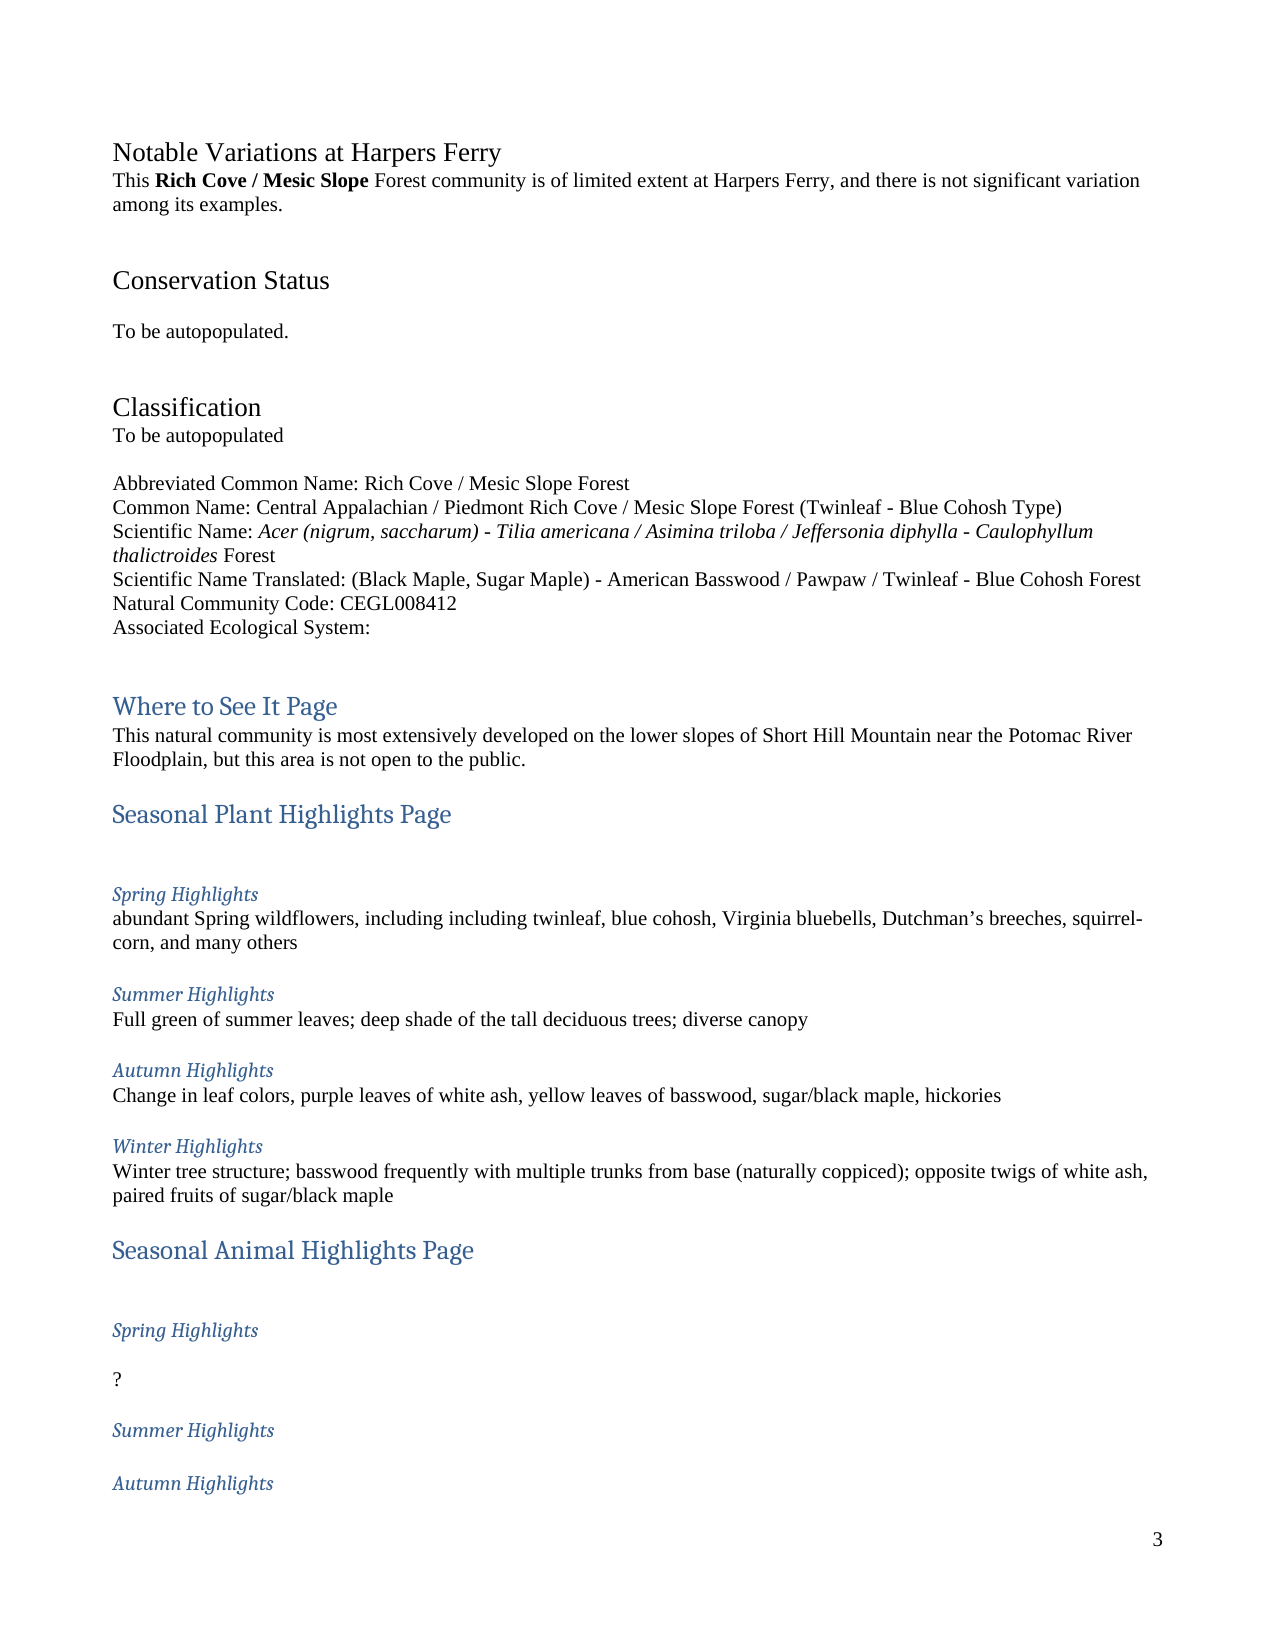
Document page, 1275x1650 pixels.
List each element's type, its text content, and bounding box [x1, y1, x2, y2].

text Winter tree structure; basswood frequently with multiple trunks from base (naturally coppiced); opposite twigs of white ash, paired fruits of sugar/black maple [112, 1159, 1162, 1207]
text Common Name: Central Appalachian / Piedmont Rich Cove / Mesic Slope Forest (Twinleaf - Blue Cohosh Type) [112, 495, 1162, 519]
subtitle Spring Highlights [112, 1319, 1162, 1343]
text To be autopopulated [112, 422, 1162, 447]
text abundant Spring wildflowers, including including twinleaf, blue cohosh, Virginia bluebells, Dutchman’s breeches, squirrel-corn, and many others [112, 906, 1162, 954]
subtitle Winter Highlights [112, 1135, 1162, 1159]
subtitle Summer Highlights [112, 983, 1162, 1007]
subtitle Spring Highlights [112, 882, 1162, 906]
text To be autopopulated. [112, 319, 1162, 343]
subtitle Where to See It Page [112, 691, 1162, 722]
text ? [112, 1367, 1162, 1391]
text Full green of summer leaves; deep shade of the tall deciduous trees; diverse canopy [112, 1007, 1162, 1031]
text Natural Community Code: CEGL008412 [112, 591, 1162, 615]
text Associated Ecological System: [112, 615, 1162, 639]
subtitle Notable Variations at Harpers Ferry [112, 137, 1162, 168]
text Scientific Name: Acer (nigrum, saccharum) - Tilia americana / Asimina triloba / Jeffersonia diphylla - Caulophyllum thalictroides Forest [112, 519, 1162, 567]
text Change in leaf colors, purple leaves of white ash, yellow leaves of basswood, sugar/black maple, hickories [112, 1083, 1162, 1107]
subtitle Autumn Highlights [112, 1471, 1162, 1495]
subtitle Summer Highlights [112, 1419, 1162, 1443]
subtitle Classification [112, 391, 1162, 422]
text Abbreviated Common Name: Rich Cove / Mesic Slope Forest [112, 471, 1162, 495]
subtitle Conservation Status [112, 264, 1162, 295]
subtitle Seasonal Plant Highlights Page [112, 799, 1162, 830]
text Scientific Name Translated: (Black Maple, Sugar Maple) - American Basswood / Pawpaw / Twinleaf - Blue Cohosh Forest [112, 567, 1162, 591]
text This Rich Cove / Mesic Slope Forest community is of limited extent at Harpers Ferry, and there is not significant variation among its examples. [112, 168, 1162, 216]
text This natural community is most extensively developed on the lower slopes of Short Hill Mountain near the Potomac River Floodplain, but this area is not open to the public. [112, 722, 1162, 771]
subtitle Autumn Highlights [112, 1059, 1162, 1083]
subtitle Seasonal Animal Highlights Page [112, 1235, 1162, 1267]
